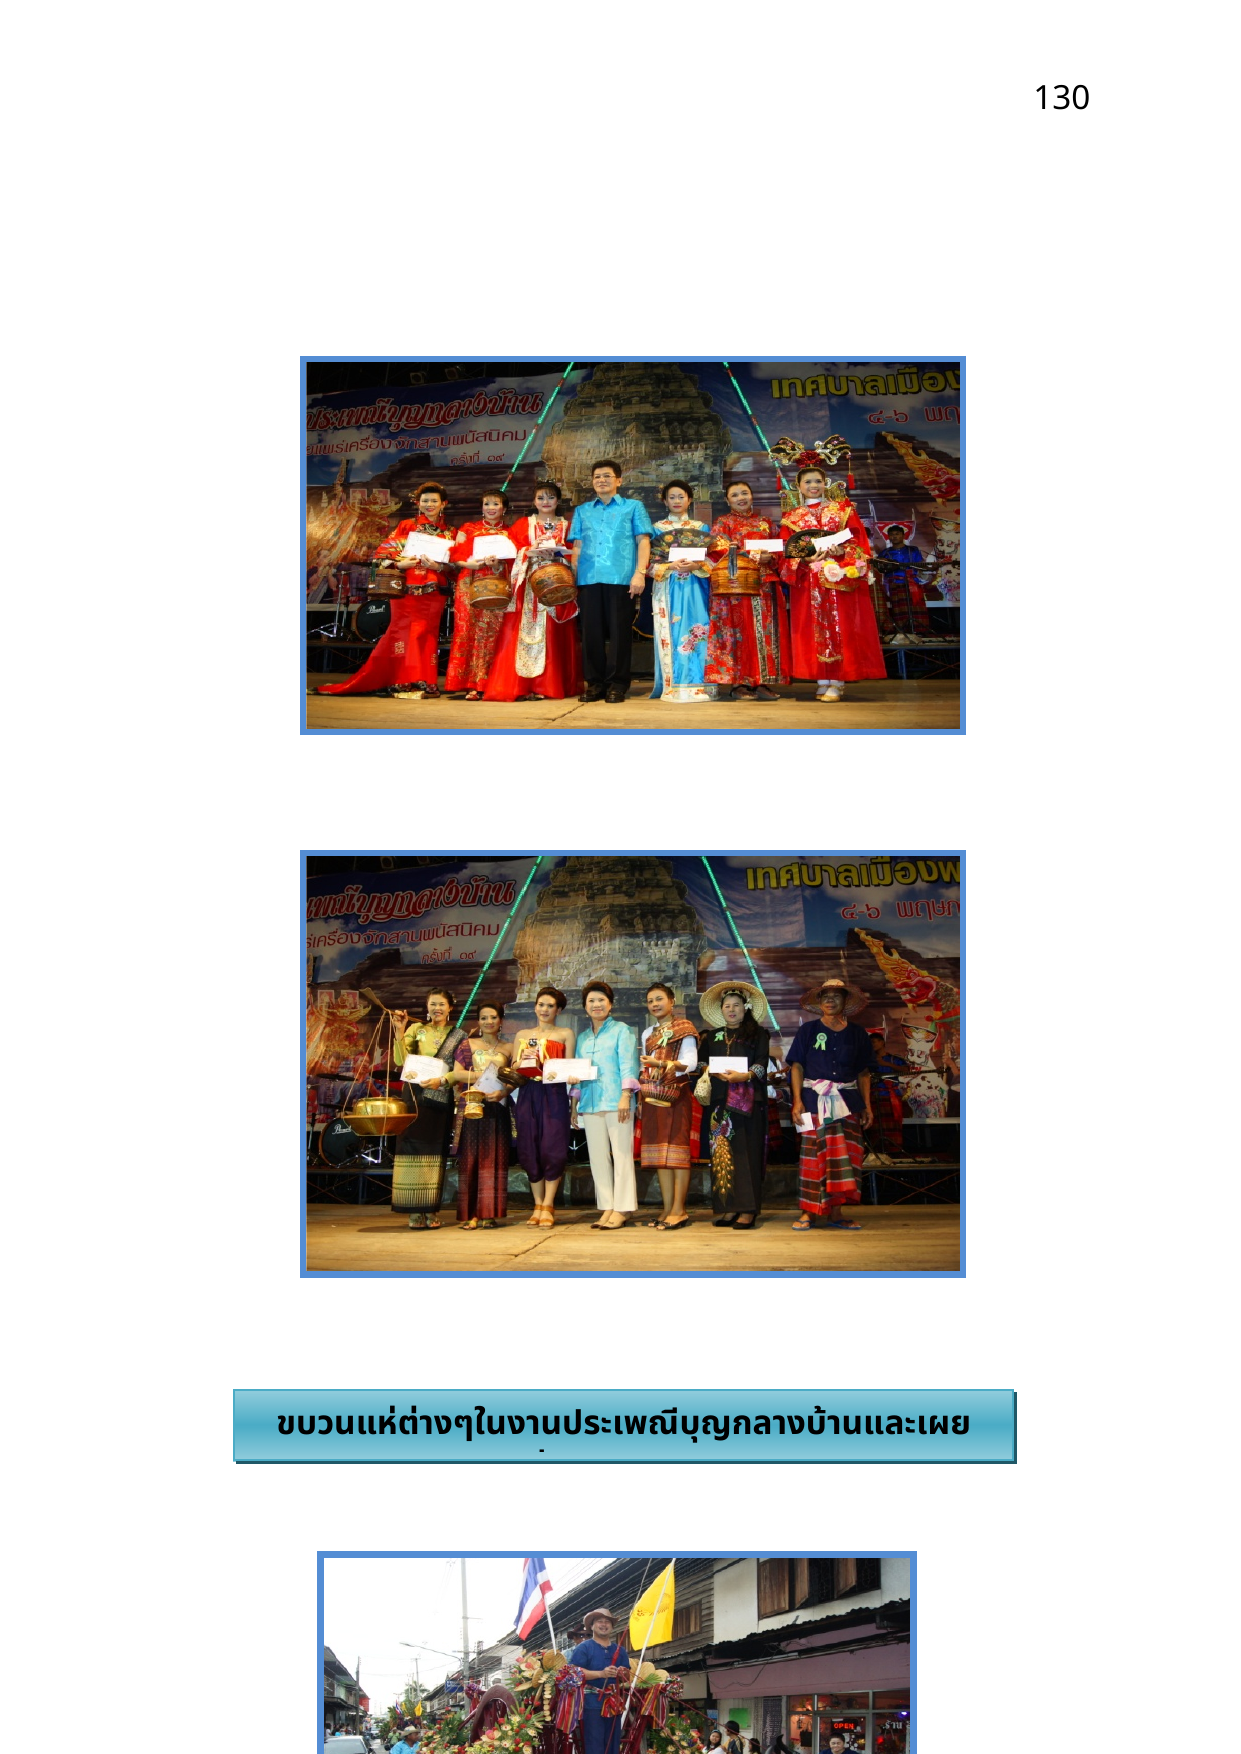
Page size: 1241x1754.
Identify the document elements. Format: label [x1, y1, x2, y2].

picture [306, 362, 960, 729]
picture [324, 1558, 910, 1754]
picture [306, 856, 960, 1271]
